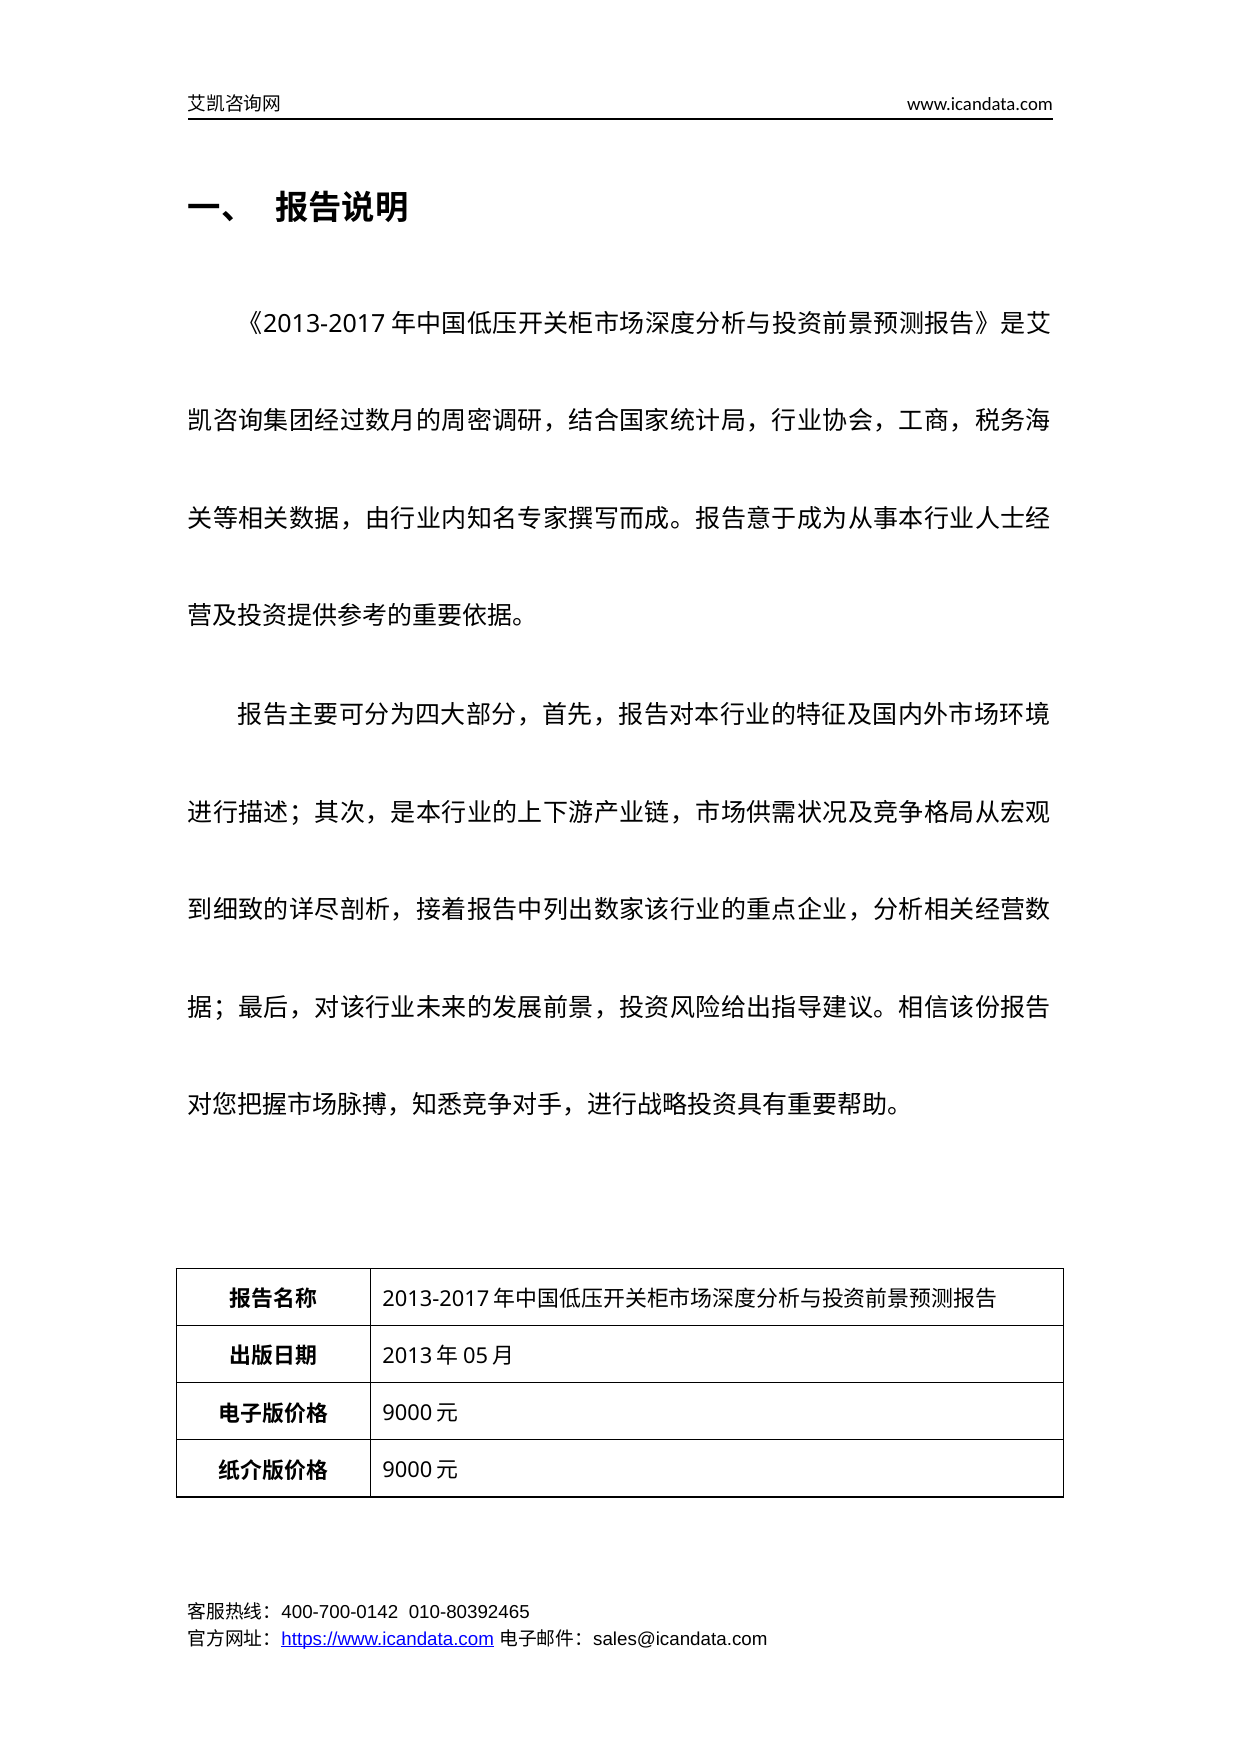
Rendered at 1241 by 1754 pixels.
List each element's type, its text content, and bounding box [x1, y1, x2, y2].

table_header 2013-2017年中国低压开关柜市场深度分析与投资前景预测报告 [371, 1269, 1063, 1325]
table_cell 电子版价格 [177, 1383, 370, 1439]
table_header 报告名称 [177, 1269, 370, 1325]
table_cell 9000元 [371, 1440, 1063, 1496]
table_cell 出版日期 [177, 1326, 370, 1382]
text 报告主要可分为四大部分，首先，报告对本行业的特征及国内外市场环境进行描述；其次，是本行业的上下游产业链，市场供需状况及竞争格局从宏观到细致的详尽剖析，接着报告中列出数家该行业的重点企业，分析相关经营数据；最后，对该行业未来的发展前景，投资风险给出指导建议。相信该份报告对您把握市场脉搏，知悉竞争对手，进行战略投资具有重要帮助。 [187, 681, 1053, 1136]
table_cell 2013年05月 [371, 1326, 1063, 1382]
table_cell 9000元 [371, 1383, 1063, 1439]
text 《2013-2017年中国低压开关柜市场深度分析与投资前景预测报告》是艾凯咨询集团经过数月的周密调研，结合国家统计局，行业协会，工商，税务海关等相关数据，由行业内知名专家撰写而成。报告意于成为从事本行业人士经营及投资提供参考的重要依据。 [187, 289, 1053, 646]
table_cell 纸介版价格 [177, 1440, 370, 1496]
subtitle 报告说明 [187, 172, 1053, 237]
